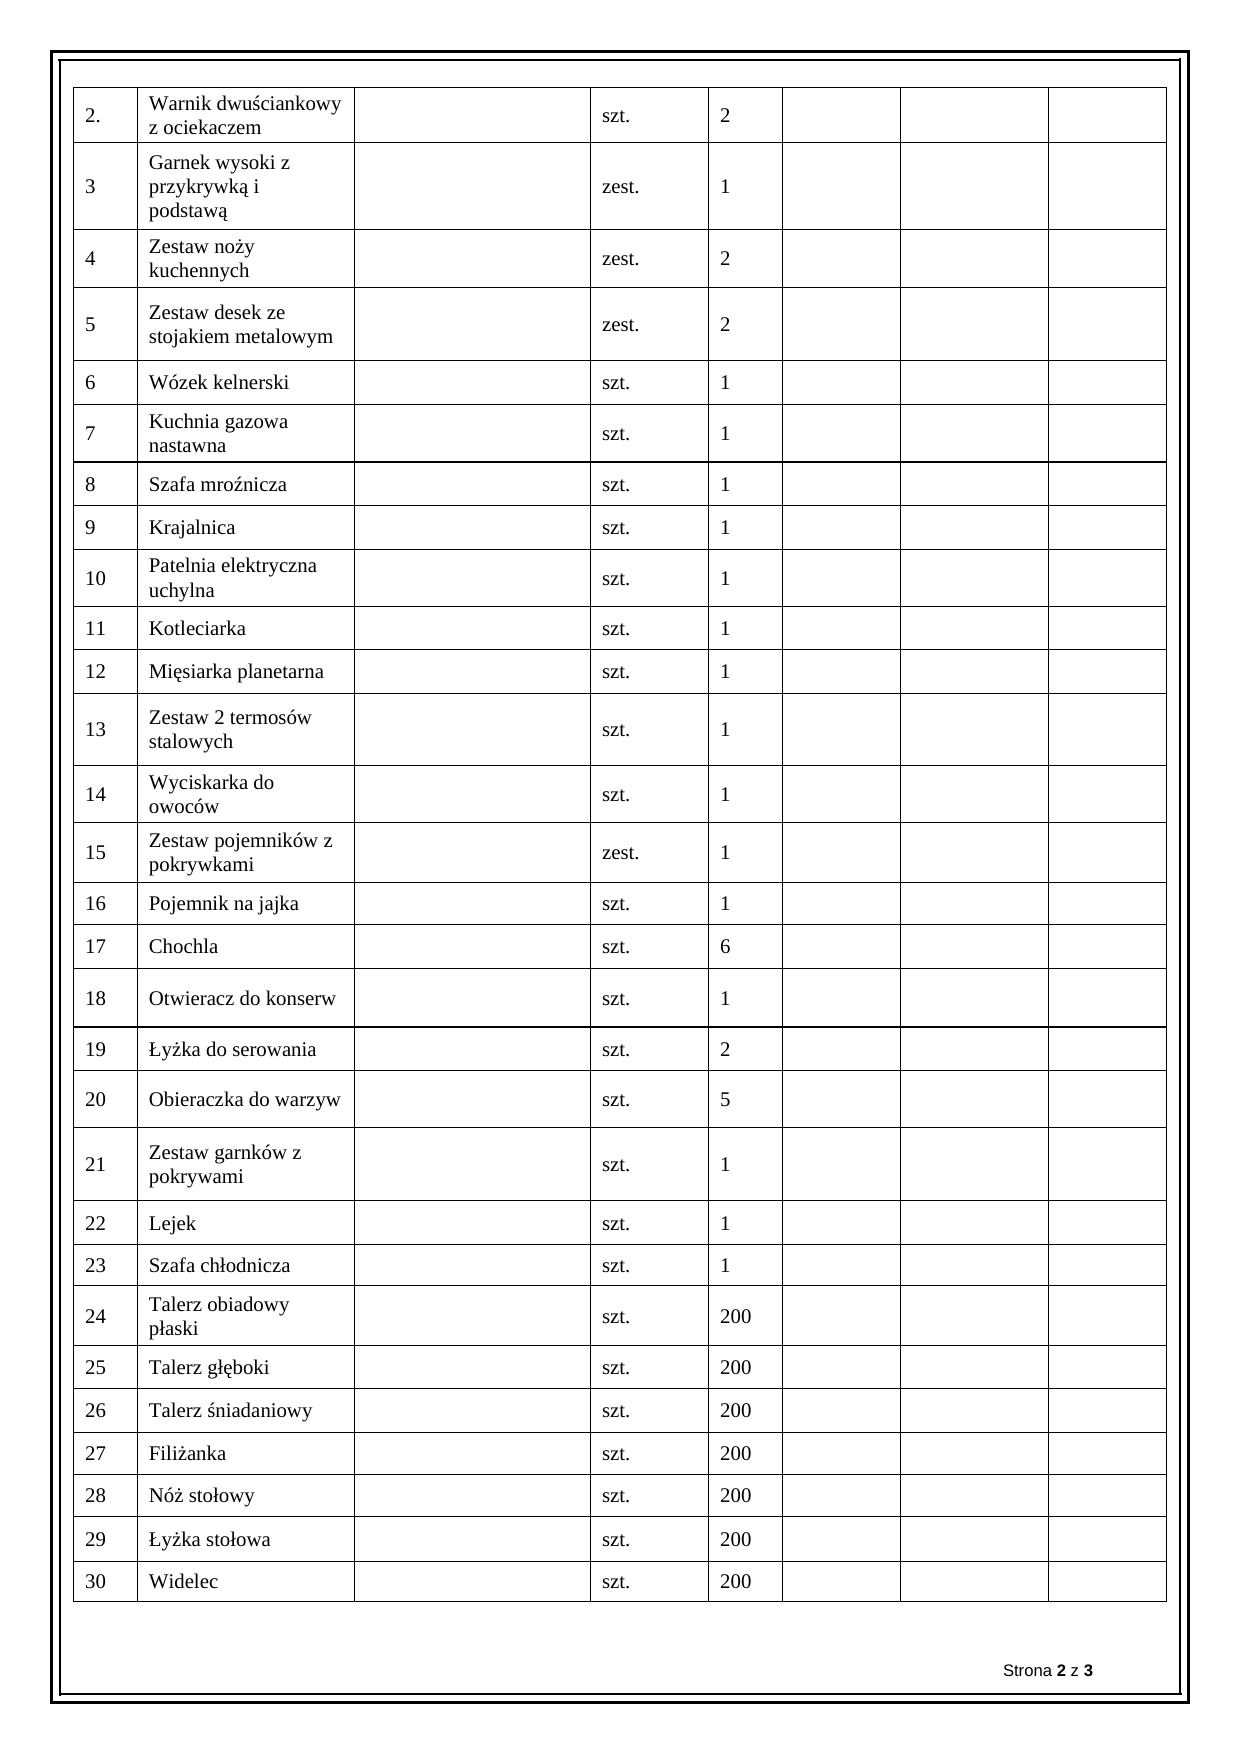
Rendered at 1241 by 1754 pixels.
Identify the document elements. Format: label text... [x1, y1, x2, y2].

table_cell 23 [74, 1245, 137, 1285]
table_cell [1049, 1028, 1166, 1070]
table_cell [355, 463, 590, 505]
table_cell szt. [591, 883, 708, 924]
table_cell Nóż stołowy [138, 1475, 354, 1516]
table_cell 8 [74, 463, 137, 505]
table_cell 11 [74, 607, 137, 649]
table_cell [355, 288, 590, 359]
table_cell [783, 1128, 900, 1200]
table_cell [355, 1286, 590, 1345]
table_cell 24 [74, 1286, 137, 1345]
table_cell [901, 1201, 1048, 1244]
table_cell 1 [709, 361, 782, 403]
table_cell zest. [591, 143, 708, 229]
table_cell [355, 883, 590, 924]
table_cell [1049, 1475, 1166, 1516]
table_cell 5 [709, 1071, 782, 1127]
table_cell 200 [709, 1286, 782, 1345]
table_cell Filiżanka [138, 1433, 354, 1473]
table_cell [901, 1346, 1048, 1387]
table_cell Patelnia elektryczna uchylna [138, 550, 354, 606]
table_cell Otwieracz do konserw [138, 969, 354, 1026]
table_cell [783, 925, 900, 968]
table_cell [783, 1389, 900, 1432]
table_cell [1049, 823, 1166, 882]
table_cell [355, 1128, 590, 1200]
table_cell [1049, 694, 1166, 765]
table_cell [901, 969, 1048, 1026]
table_cell 12 [74, 650, 137, 692]
table_cell [355, 1389, 590, 1432]
table_cell 20 [74, 1071, 137, 1127]
table_cell [355, 361, 590, 403]
table_cell [783, 88, 900, 142]
table_cell Krajalnica [138, 506, 354, 548]
table_cell Talerz głęboki [138, 1346, 354, 1387]
table_cell [901, 925, 1048, 968]
table_cell [355, 1201, 590, 1244]
table_cell [783, 694, 900, 765]
table_cell [783, 1562, 900, 1601]
table_cell [1049, 1389, 1166, 1432]
table_cell [1049, 506, 1166, 548]
table_cell 3 [74, 143, 137, 229]
table_cell [355, 1071, 590, 1127]
table_cell [783, 1433, 900, 1473]
table_cell szt. [591, 925, 708, 968]
table_cell szt. [591, 1517, 708, 1561]
table_cell [901, 766, 1048, 822]
table_cell [901, 1562, 1048, 1601]
table_cell [1049, 1201, 1166, 1244]
table_cell [783, 506, 900, 548]
table_cell [1049, 1128, 1166, 1200]
table_cell [1049, 288, 1166, 359]
table_cell szt. [591, 550, 708, 606]
table_cell 2 [709, 88, 782, 142]
table_cell szt. [591, 1562, 708, 1601]
table_cell 5 [74, 288, 137, 359]
table_cell 10 [74, 550, 137, 606]
table_cell [1049, 1071, 1166, 1127]
table_cell [901, 361, 1048, 403]
table_cell Łyżka stołowa [138, 1517, 354, 1561]
table_cell 1 [709, 1128, 782, 1200]
table_cell [901, 1028, 1048, 1070]
table_cell [901, 550, 1048, 606]
table_cell Wyciskarka do owoców [138, 766, 354, 822]
table_cell 2 [709, 230, 782, 287]
table_cell 200 [709, 1475, 782, 1516]
table_cell 1 [709, 550, 782, 606]
table_cell [1049, 1517, 1166, 1561]
table_cell [355, 230, 590, 287]
table_cell Zestaw pojemników z pokrywkami [138, 823, 354, 882]
table_cell Zestaw noży kuchennych [138, 230, 354, 287]
table_cell 1 [709, 143, 782, 229]
table_cell Wózek kelnerski [138, 361, 354, 403]
table_cell [355, 1517, 590, 1561]
table_cell 13 [74, 694, 137, 765]
table_cell Mięsiarka planetarna [138, 650, 354, 692]
table_cell 200 [709, 1517, 782, 1561]
table_cell 1 [709, 506, 782, 548]
table_cell 18 [74, 969, 137, 1026]
table_cell [901, 883, 1048, 924]
table_cell [783, 1028, 900, 1070]
table_cell [355, 650, 590, 692]
table_cell szt. [591, 650, 708, 692]
table_cell 6 [74, 361, 137, 403]
table_cell szt. [591, 607, 708, 649]
table_cell szt. [591, 506, 708, 548]
table_cell [901, 607, 1048, 649]
table_cell [355, 1433, 590, 1473]
table_cell [1049, 230, 1166, 287]
table_cell szt. [591, 1201, 708, 1244]
table_cell [1049, 463, 1166, 505]
table_cell 7 [74, 405, 137, 461]
table_cell szt. [591, 1286, 708, 1345]
table_cell [783, 361, 900, 403]
table_cell Łyżka do serowania [138, 1028, 354, 1070]
table_cell szt. [591, 969, 708, 1026]
table_cell [783, 405, 900, 461]
table_cell [1049, 607, 1166, 649]
table_cell 1 [709, 823, 782, 882]
table_cell szt. [591, 766, 708, 822]
table_cell szt. [591, 1346, 708, 1387]
table_cell 2. [74, 88, 137, 142]
table_cell 1 [709, 969, 782, 1026]
table_cell [1049, 883, 1166, 924]
table_cell 14 [74, 766, 137, 822]
table_cell [901, 463, 1048, 505]
table_cell [1049, 550, 1166, 606]
table_cell [783, 1346, 900, 1387]
table_cell szt. [591, 694, 708, 765]
table_cell 19 [74, 1028, 137, 1070]
table_cell [355, 925, 590, 968]
table_cell [1049, 1433, 1166, 1473]
table_cell szt. [591, 463, 708, 505]
table_cell 200 [709, 1433, 782, 1473]
table_cell 1 [709, 650, 782, 692]
table_cell [1049, 925, 1166, 968]
table_cell Chochla [138, 925, 354, 968]
table_cell 25 [74, 1346, 137, 1387]
table_cell [355, 1346, 590, 1387]
table_cell Talerz obiadowy płaski [138, 1286, 354, 1345]
table_cell [355, 506, 590, 548]
table_cell Warnik dwuściankowy z ociekaczem [138, 88, 354, 142]
table_cell [355, 1245, 590, 1285]
table_cell 30 [74, 1562, 137, 1601]
table_cell [1049, 1346, 1166, 1387]
table_cell Widelec [138, 1562, 354, 1601]
table_cell [783, 463, 900, 505]
table_cell 26 [74, 1389, 137, 1432]
table_cell [901, 1245, 1048, 1285]
table_cell [901, 650, 1048, 692]
table_cell [901, 288, 1048, 359]
table_cell [901, 506, 1048, 548]
table_cell szt. [591, 1433, 708, 1473]
table_cell [783, 766, 900, 822]
table_cell szt. [591, 1071, 708, 1127]
table_cell szt. [591, 361, 708, 403]
table_cell [783, 1245, 900, 1285]
table_cell Szafa chłodnicza [138, 1245, 354, 1285]
table_cell [901, 1475, 1048, 1516]
table_cell szt. [591, 88, 708, 142]
table_cell 22 [74, 1201, 137, 1244]
table_cell [1049, 361, 1166, 403]
table_cell [783, 1201, 900, 1244]
table_cell [901, 230, 1048, 287]
table_cell [355, 1562, 590, 1601]
table_cell [355, 405, 590, 461]
table_cell szt. [591, 1245, 708, 1285]
table_cell Pojemnik na jajka [138, 883, 354, 924]
table_cell zest. [591, 230, 708, 287]
table_cell 1 [709, 463, 782, 505]
table_cell Kuchnia gazowa nastawna [138, 405, 354, 461]
table_cell 200 [709, 1562, 782, 1601]
table_cell szt. [591, 1128, 708, 1200]
table_cell 1 [709, 1201, 782, 1244]
table_cell [783, 1475, 900, 1516]
table_cell [783, 1286, 900, 1345]
table_cell [901, 823, 1048, 882]
table_cell [783, 883, 900, 924]
table_cell [355, 969, 590, 1026]
table_cell Lejek [138, 1201, 354, 1244]
table_cell [901, 1286, 1048, 1345]
table_cell 4 [74, 230, 137, 287]
table_cell Zestaw 2 termosów stalowych [138, 694, 354, 765]
table_cell 2 [709, 1028, 782, 1070]
table_cell [1049, 650, 1166, 692]
table_cell 200 [709, 1346, 782, 1387]
table_cell szt. [591, 1389, 708, 1432]
table_cell [355, 88, 590, 142]
table_cell 200 [709, 1389, 782, 1432]
table_cell Talerz śniadaniowy [138, 1389, 354, 1432]
table_cell [355, 607, 590, 649]
table_cell [783, 550, 900, 606]
table_cell [1049, 766, 1166, 822]
table_cell [901, 1517, 1048, 1561]
table_cell [783, 143, 900, 229]
table_cell [1049, 969, 1166, 1026]
table_cell [901, 88, 1048, 142]
table_cell 1 [709, 607, 782, 649]
table_cell 16 [74, 883, 137, 924]
table_cell Szafa mroźnicza [138, 463, 354, 505]
table_cell [355, 143, 590, 229]
table_cell [783, 650, 900, 692]
table_cell zest. [591, 823, 708, 882]
table_cell Obieraczka do warzyw [138, 1071, 354, 1127]
table_cell zest. [591, 288, 708, 359]
table_cell [355, 1475, 590, 1516]
table_cell [783, 230, 900, 287]
table_cell 29 [74, 1517, 137, 1561]
table_cell 1 [709, 766, 782, 822]
table_cell [901, 1433, 1048, 1473]
table_cell [901, 405, 1048, 461]
table_cell 17 [74, 925, 137, 968]
table_cell 6 [709, 925, 782, 968]
table_cell [783, 288, 900, 359]
table_cell Garnek wysoki z przykrywką i podstawą [138, 143, 354, 229]
table_cell 1 [709, 1245, 782, 1285]
table_cell [783, 823, 900, 882]
table_cell 27 [74, 1433, 137, 1473]
table_cell 1 [709, 883, 782, 924]
table_cell [783, 1517, 900, 1561]
table_cell [901, 1389, 1048, 1432]
table_cell [355, 694, 590, 765]
table_cell 9 [74, 506, 137, 548]
table_cell szt. [591, 405, 708, 461]
table_cell [1049, 143, 1166, 229]
table_cell [901, 694, 1048, 765]
table_cell [783, 1071, 900, 1127]
table_cell [1049, 1245, 1166, 1285]
table_cell Zestaw desek ze stojakiem metalowym [138, 288, 354, 359]
table_cell [1049, 88, 1166, 142]
table_cell [783, 969, 900, 1026]
table_cell Kotleciarka [138, 607, 354, 649]
table_cell szt. [591, 1475, 708, 1516]
table_cell [1049, 1286, 1166, 1345]
table_cell [783, 607, 900, 649]
table_cell Zestaw garnków z pokrywami [138, 1128, 354, 1200]
table_cell 1 [709, 405, 782, 461]
table_cell [901, 1071, 1048, 1127]
table_cell [1049, 405, 1166, 461]
table_cell szt. [591, 1028, 708, 1070]
table_cell [901, 143, 1048, 229]
table_cell [355, 766, 590, 822]
table_cell [355, 823, 590, 882]
table_cell 1 [709, 694, 782, 765]
table_cell 15 [74, 823, 137, 882]
table_cell [355, 550, 590, 606]
table_cell 28 [74, 1475, 137, 1516]
table_cell 21 [74, 1128, 137, 1200]
table_cell [1049, 1562, 1166, 1601]
table_cell [355, 1028, 590, 1070]
table_cell [901, 1128, 1048, 1200]
table_cell 2 [709, 288, 782, 359]
